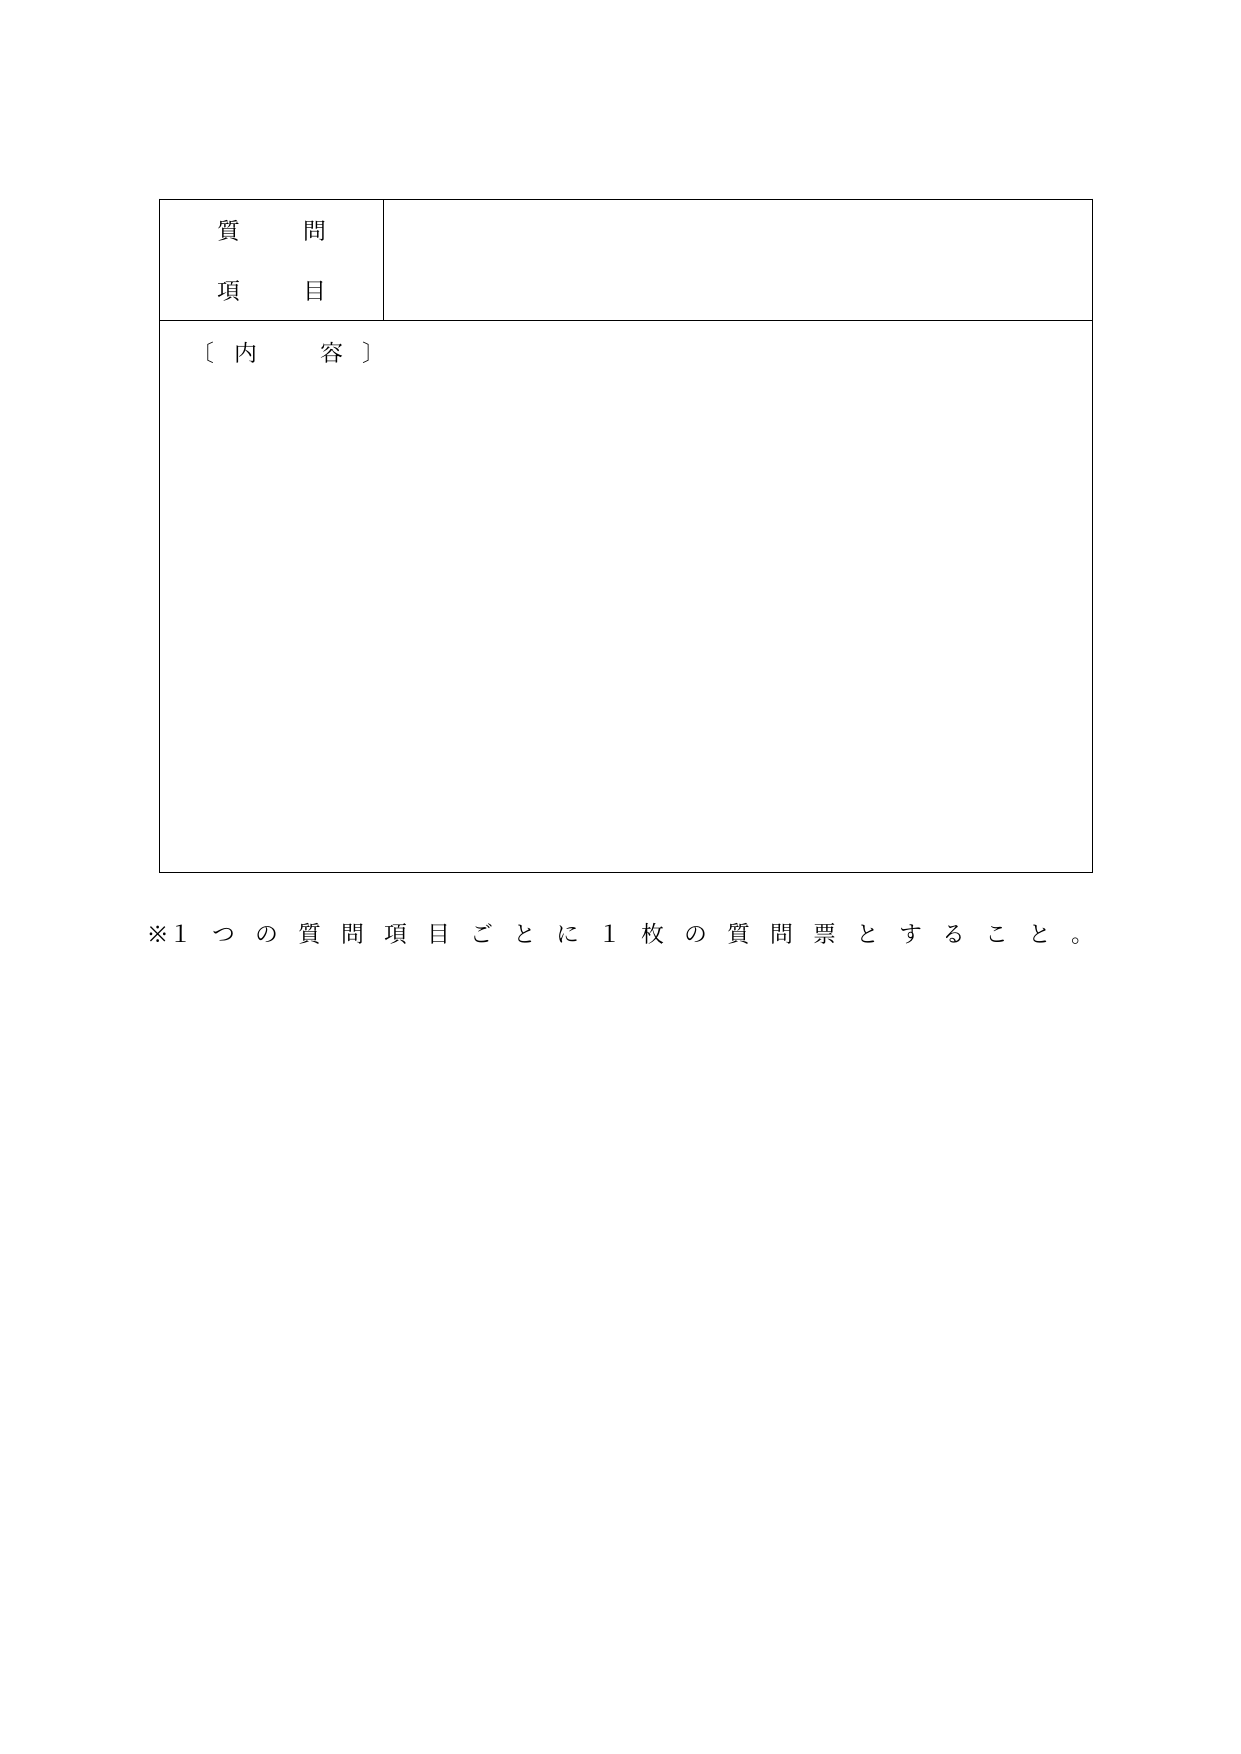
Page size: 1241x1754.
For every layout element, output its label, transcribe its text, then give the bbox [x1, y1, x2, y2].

table_cell 〔内 容〕 [160, 321, 1092, 872]
table_header [384, 200, 1092, 320]
text ※１つの質問項目ごとに１枚の質問票とすること。 [148, 903, 1092, 963]
table_header 質 問 項 目 [160, 200, 383, 320]
